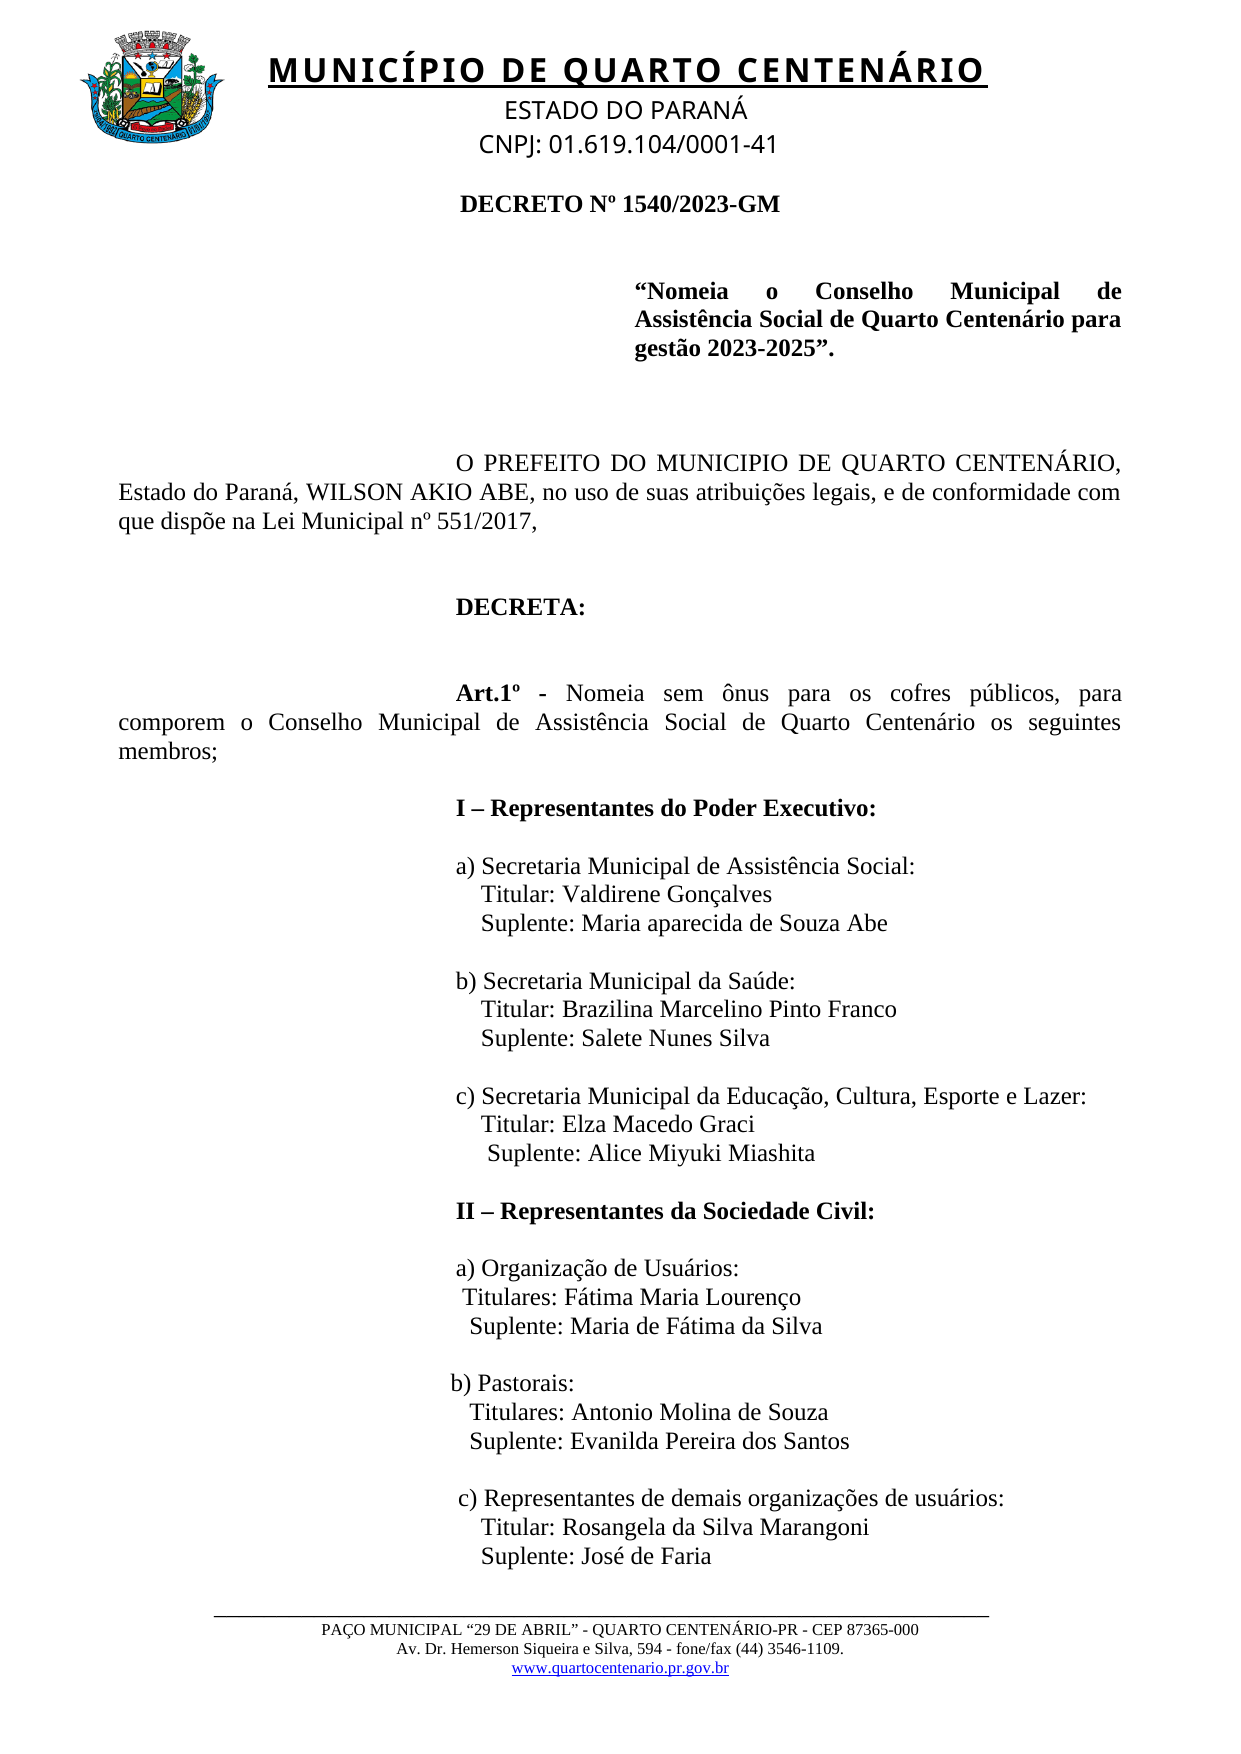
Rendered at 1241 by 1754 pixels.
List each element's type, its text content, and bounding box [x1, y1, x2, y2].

text c) Representantes de demais organizações de usuários: [369, 1483, 1122, 1512]
text Titular: Rosangela da Silva Marangoni [369, 1512, 1122, 1541]
text DECRETA: [118, 592, 1122, 621]
text Suplente: Maria aparecida de Souza Abe [118, 908, 1122, 937]
text DECRETO Nº 1540/2023-GM [118, 189, 1122, 218]
text O PREFEITO DO MUNICIPIO DE QUARTO CENTENÁRIO, Estado do Paraná, WILSON AKIO ABE, no uso de suas atribuições legais, e de conformidade com que dispõe na Lei Municipal nº 551/2017, [118, 448, 1122, 534]
text Suplente: Maria de Fátima da Silva [369, 1311, 1122, 1339]
text Titular: Valdirene Gonçalves [118, 879, 1122, 908]
text I – Representantes do Poder Executivo: [118, 793, 1122, 822]
text Suplente: Evanilda Pereira dos Santos [369, 1426, 1122, 1454]
text Titulares: Fátima Maria Lourenço [118, 1282, 1122, 1311]
text Suplente: Salete Nunes Silva [118, 1023, 1122, 1052]
text “Nomeia o Conselho Municipal de Assistência Social de Quarto Centenário para gestão 2023-2025”. [634, 276, 1122, 362]
text Titular: Elza Macedo Graci [118, 1109, 1122, 1138]
text a) Organização de Usuários: [118, 1253, 1122, 1282]
text b) Secretaria Municipal da Saúde: [118, 966, 1122, 994]
text Suplente: Alice Miyuki Miashita [118, 1138, 1122, 1167]
text Titular: Brazilina Marcelino Pinto Franco [118, 994, 1122, 1023]
text Art.1º - Nomeia sem ônus para os cofres públicos, para comporem o Conselho Municipal de Assistência Social de Quarto Centenário os seguintes membros; [118, 678, 1122, 764]
text a) Secretaria Municipal de Assistência Social: [118, 851, 1122, 879]
text b) Pastorais: [369, 1368, 1122, 1397]
text Suplente: José de Faria [369, 1541, 1122, 1569]
text c) Secretaria Municipal da Educação, Cultura, Esporte e Lazer: [118, 1081, 1122, 1109]
text II – Representantes da Sociedade Civil: [118, 1196, 1122, 1224]
text Titulares: Antonio Molina de Souza [118, 1397, 1122, 1426]
picture [69, 22, 228, 154]
